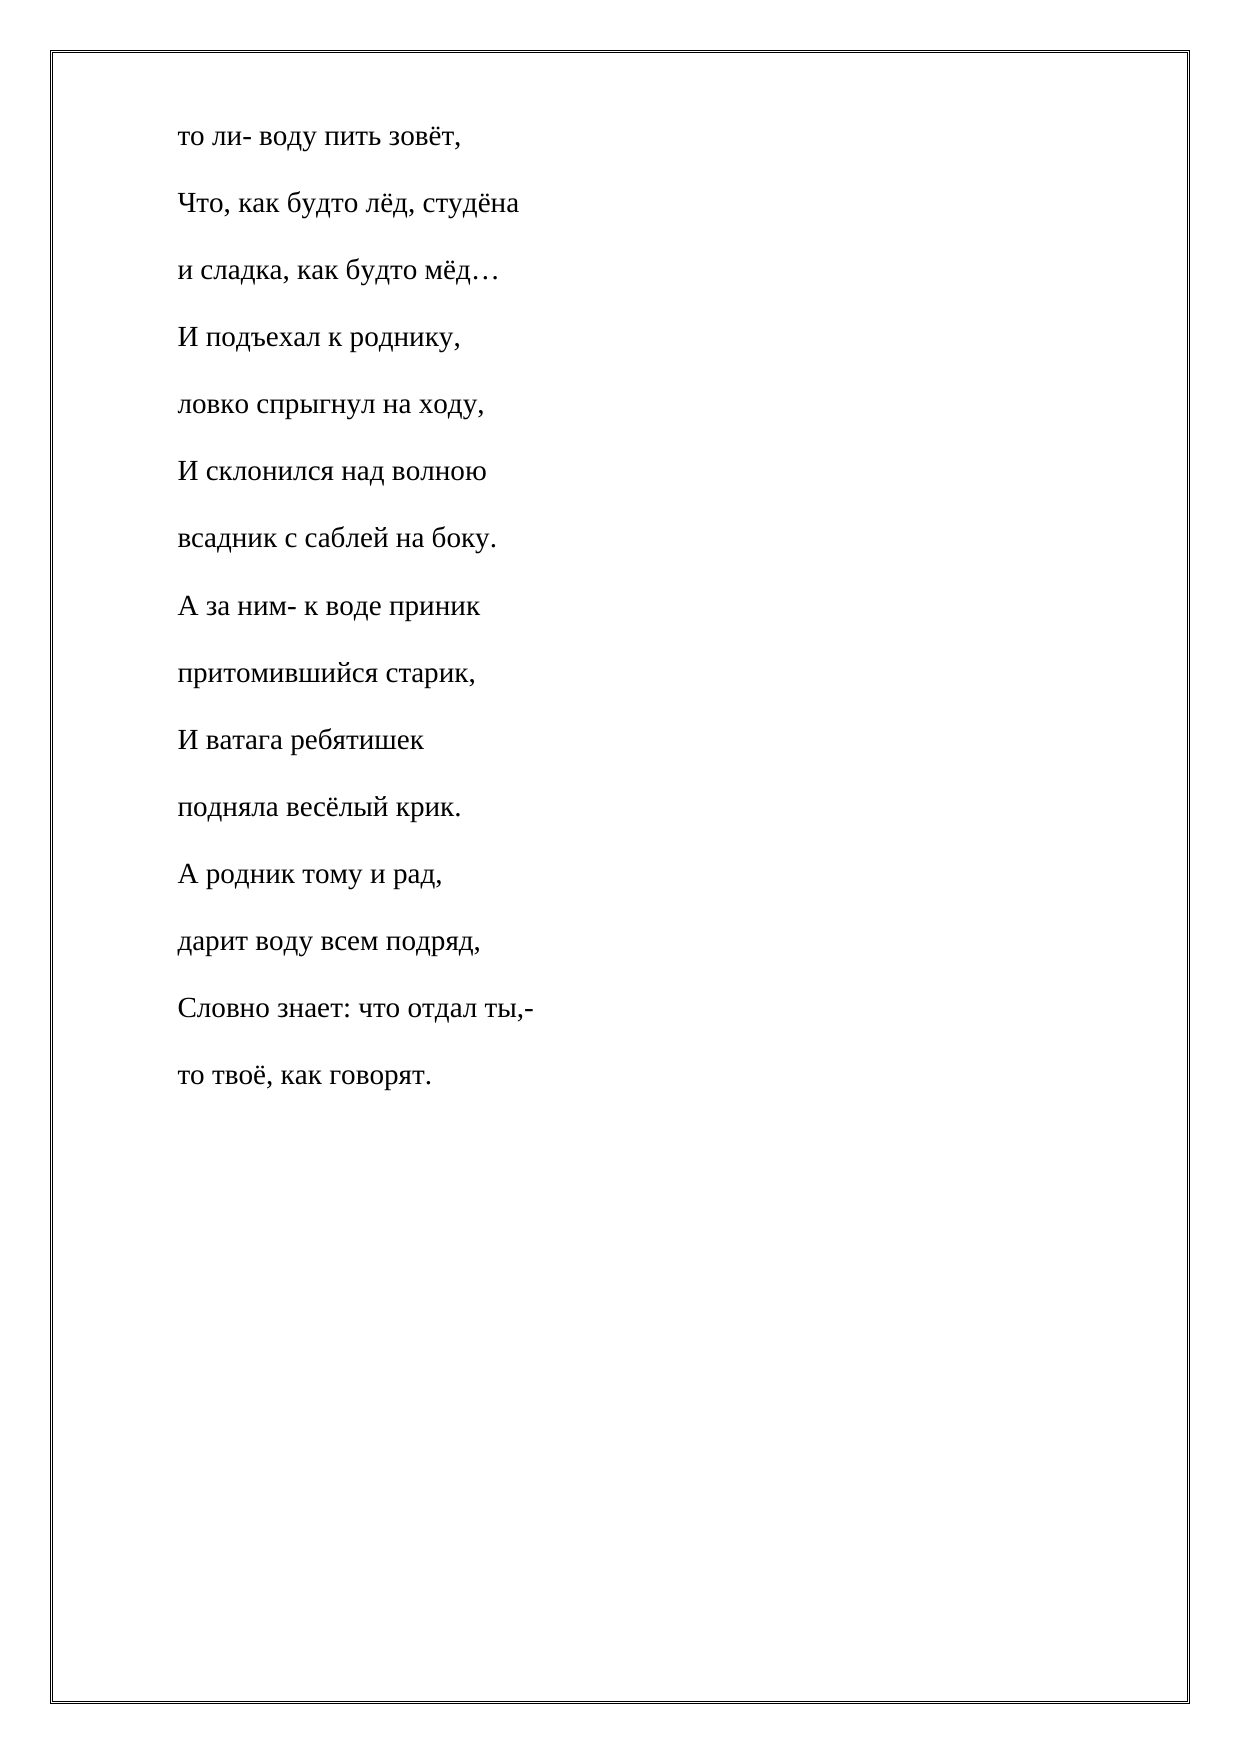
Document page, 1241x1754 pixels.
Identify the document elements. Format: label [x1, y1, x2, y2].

text [177, 118, 1152, 1152]
